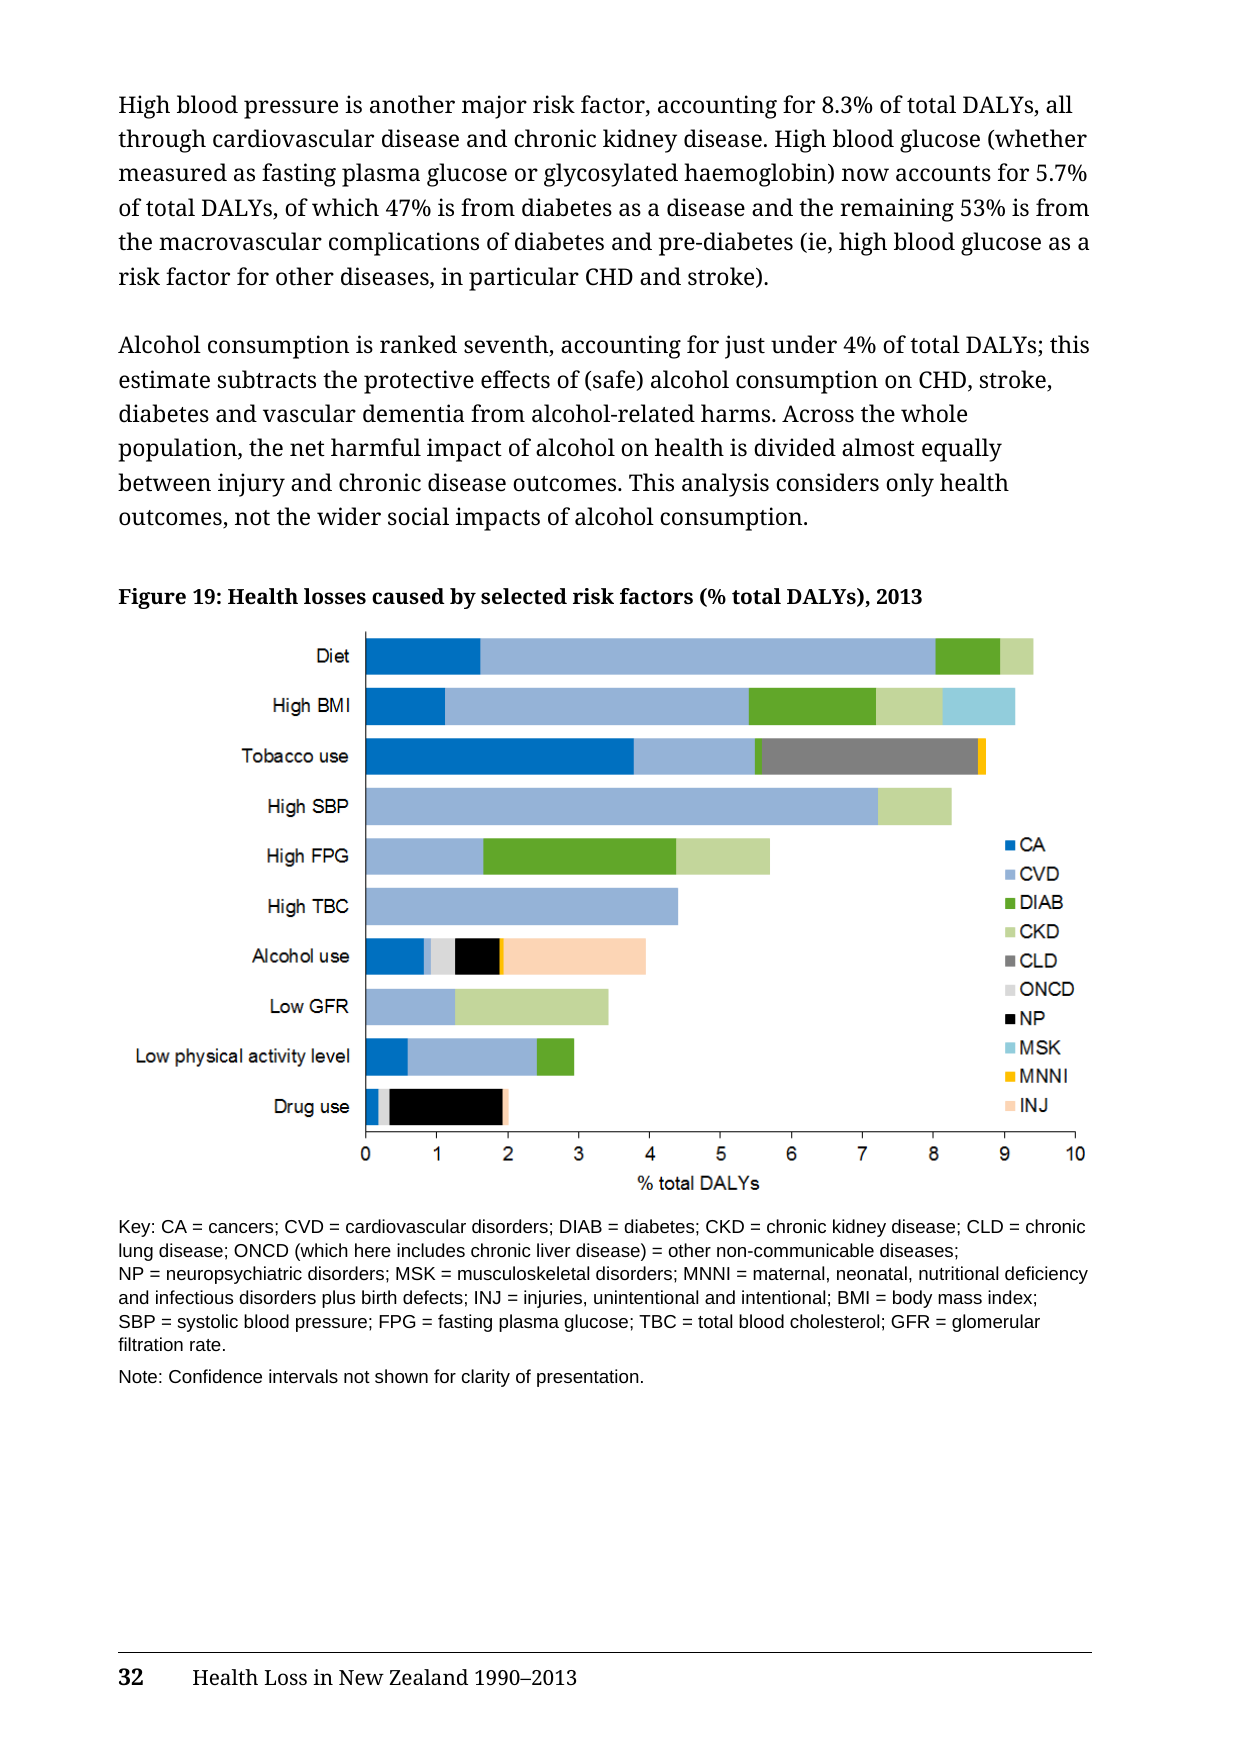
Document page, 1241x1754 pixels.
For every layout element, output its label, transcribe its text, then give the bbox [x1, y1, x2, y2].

picture [118, 626, 1094, 1205]
text Alcohol consumption is ranked seventh, accounting for just under 4% of total DALYs; this estimate subtracts the protective effects of (safe) alcohol consumption on CHD, stroke, diabetes and vascular dementia from alcohol-related harms. Across the whole population, the net harmful impact of alcohol on health is divided almost equally between injury and chronic disease outcomes. This analysis considers only health outcomes, not the wider social impacts of alcohol consumption. [118, 329, 1092, 532]
text High blood pressure is another major risk factor, accounting for 8.3% of total DALYs, all through cardiovascular disease and chronic kidney disease. High blood glucose (whether measured as fasting plasma glucose or glycosylated haemoglobin) now accounts for 5.7% of total DALYs, of which 47% is from diabetes as a disease and the remaining 53% is from the macrovascular complications of diabetes and pre-diabetes (ie, high blood glucose as a risk factor for other diseases, in particular CHD and stroke). [118, 89, 1092, 292]
text Key: CA = cancers; CVD = cardiovascular disorders; DIAB = diabetes; CKD = chronic kidney disease; CLD = chronic lung disease; ONCD (which here includes chronic liver disease) = other non-communicable diseases; NP = neuropsychiatric disorders; MSK = musculoskeletal disorders; MNNI = maternal, neonatal, nutritional deficiency and infectious disorders plus birth defects; INJ = injuries, unintentional and intentional; BMI = body mass index; SBP = systolic blood pressure; FPG = fasting plasma glucose; TBC = total blood cholesterol; GFR = glomerular filtration rate. [118, 1216, 1092, 1356]
text Figure 19: Health losses caused by selected risk factors (% total DALYs), 2013 [118, 582, 1092, 611]
text Note: Confidence intervals not shown for clarity of presentation. [118, 1366, 886, 1388]
